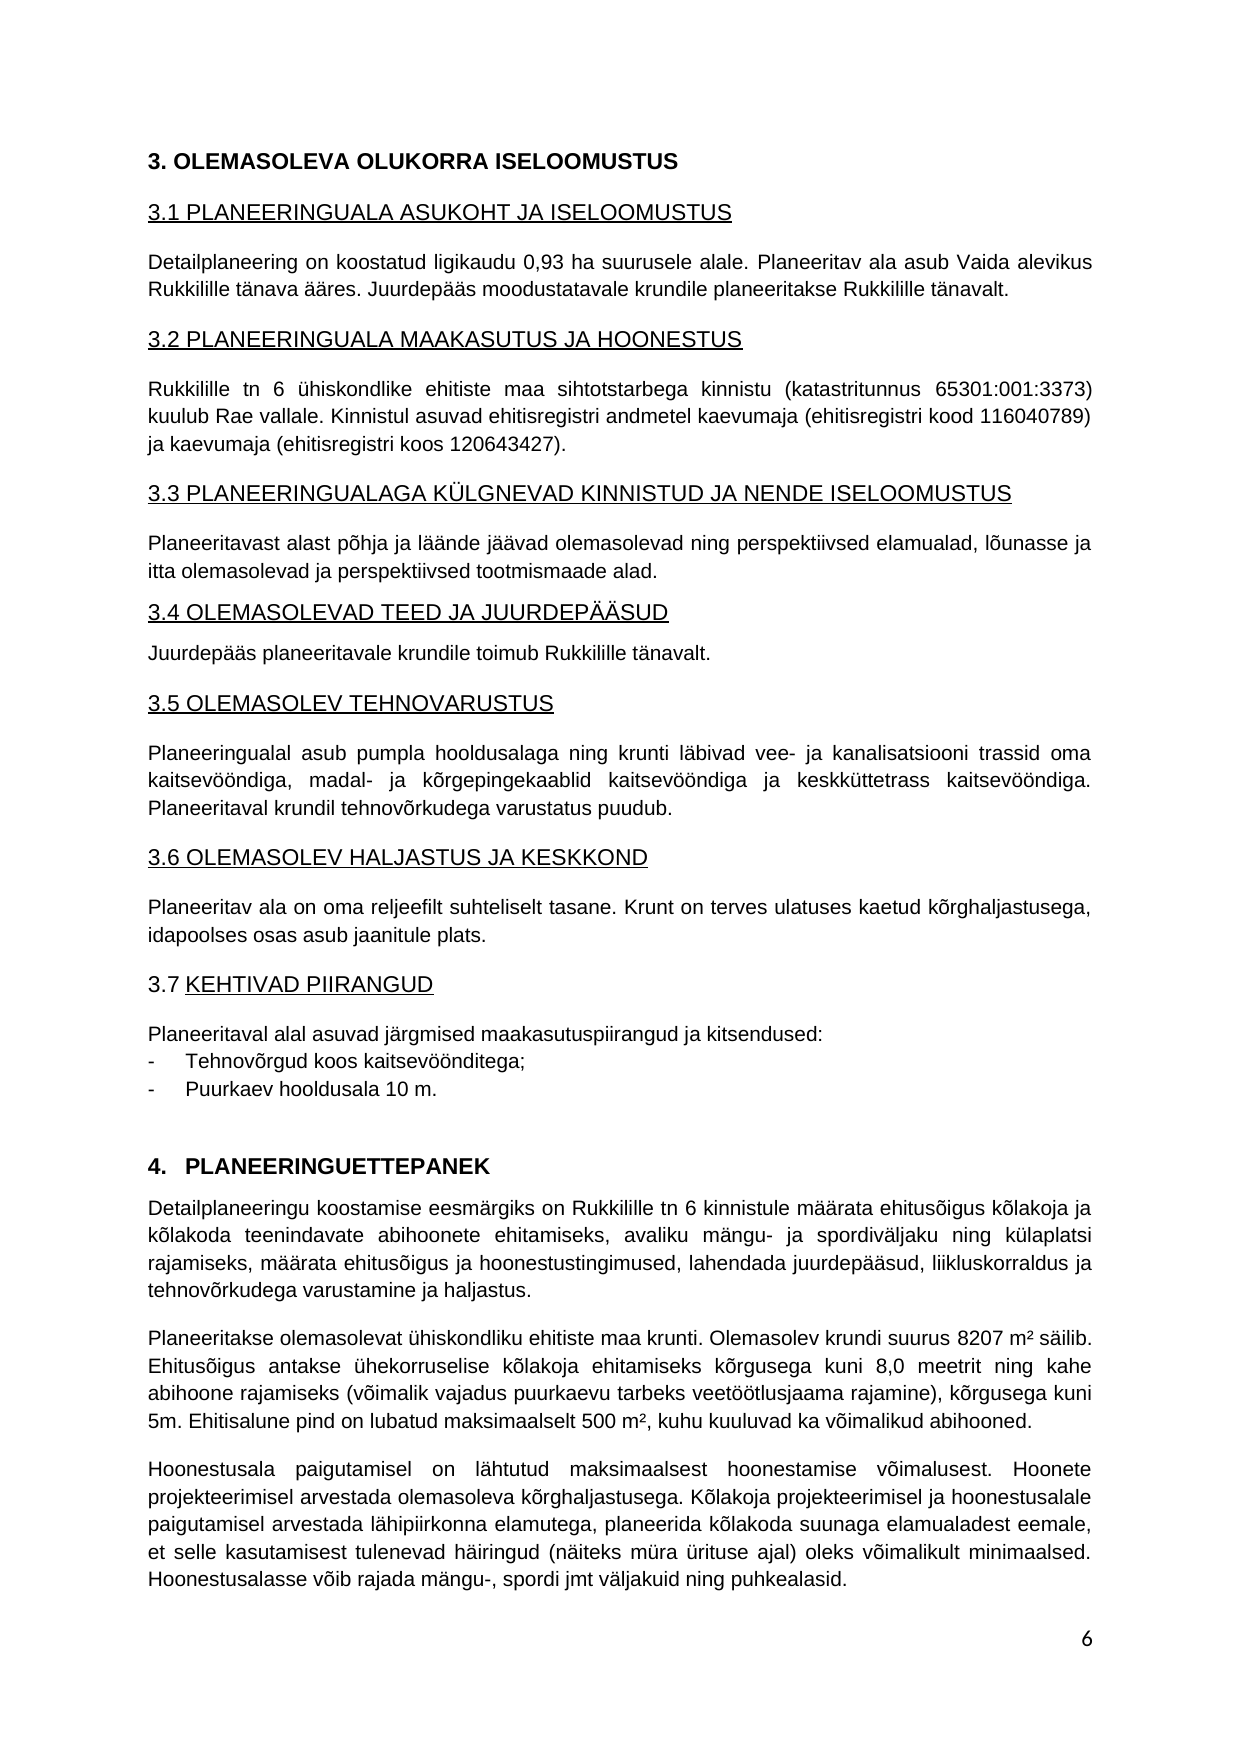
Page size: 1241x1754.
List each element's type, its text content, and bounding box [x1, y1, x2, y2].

text Planeeritakse olemasolevat ühiskondliku ehitiste maa krunti. Olemasolev krundi suurus 8207 m² säilib. Ehitusõigus antakse ühekorruselise kõlakoja ehitamiseks kõrgusega kuni 8,0 meetrit ning kahe abihoone rajamiseks (võimalik vajadus puurkaevu tarbeks veetöötlusjaama rajamine), kõrgusega kuni 5m. Ehitisalune pind on lubatud maksimaalselt 500 m², kuhu kuuluvad ka võimalikud abihooned. [148, 1326, 1093, 1433]
list Puurkaev hooldusala 10 m. [148, 1077, 1093, 1101]
text Rukkilille tn 6 ühiskondlike ehitiste maa sihtotstarbega kinnistu (katastritunnus 65301:001:3373) kuulub Rae vallale. Kinnistul asuvad ehitisregistri andmetel kaevumaja (ehitisregistri kood 116040789) ja kaevumaja (ehitisregistri koos 120643427). [148, 377, 1093, 456]
text Juurdepääs planeeritavale krundile toimub Rukkilille tänavalt. [148, 641, 1093, 665]
text Planeeritavast alast põhja ja läände jäävad olemasolevad ning perspektiivsed elamualad, lõunasse ja itta olemasolevad ja perspektiivsed tootmismaade alad. [148, 531, 1093, 582]
text Detailplaneering on koostatud ligikaudu 0,93 ha suurusele alale. Planeeritav ala asub Vaida alevikus Rukkilille tänava ääres. Juurdepääs moodustatavale krundile planeeritakse Rukkilille tänavalt. [148, 250, 1093, 301]
text 3.1 PLANEERINGUALA ASUKOHT JA ISELOOMUSTUS [148, 199, 1093, 225]
text Planeeringualal asub pumpla hooldusalaga ning krunti läbivad vee- ja kanalisatsiooni trassid oma kaitsevööndiga, madal- ja kõrgepingekaablid kaitsevööndiga ja keskküttetrass kaitsevööndiga. Planeeritaval krundil tehnovõrkudega varustatus puudub. [148, 741, 1093, 819]
subtitle PLANEERINGUETTEPANEK [148, 1153, 1093, 1179]
text 3.6 OLEMASOLEV HALJASTUS JA KESKKOND [148, 844, 1093, 870]
text Detailplaneeringu koostamise eesmärgiks on Rukkilille tn 6 kinnistule määrata ehitusõigus kõlakoja ja kõlakoda teenindavate abihoonete ehitamiseks, avaliku mängu- ja spordiväljaku ning külaplatsi rajamiseks, määrata ehitusõigus ja hoonestustingimused, lahendada juurdepääsud, liikluskorraldus ja tehnovõrkudega varustamine ja haljastus. [148, 1195, 1093, 1302]
text 3.3 PLANEERINGUALAGA KÜLGNEVAD KINNISTUD JA NENDE ISELOOMUSTUS [148, 480, 1093, 506]
text Planeeritaval alal asuvad järgmised maakasutuspiirangud ja kitsendused: [148, 1022, 1093, 1046]
text Hoonestusala paigutamisel on lähtutud maksimaalsest hoonestamise võimalusest. Hoonete projekteerimisel arvestada olemasoleva kõrghaljastusega. Kõlakoja projekteerimisel ja hoonestusalale paigutamisel arvestada lähipiirkonna elamutega, planeerida kõlakoda suunaga elamualadest eemale, et selle kasutamisest tulenevad häiringud (näiteks müra ürituse ajal) oleks võimalikult minimaalsed. Hoonestusalasse võib rajada mängu-, spordi jmt väljakuid ning puhkealasid. [148, 1457, 1093, 1591]
text 3.4 OLEMASOLEVAD TEED JA JUURDEPÄÄSUD [148, 598, 1093, 625]
text 3.2 PLANEERINGUALA MAAKASUTUS JA HOONESTUS [148, 326, 1093, 352]
text Planeeritav ala on oma reljeefilt suhteliselt tasane. Krunt on terves ulatuses kaetud kõrghaljastusega, idapoolses osas asub jaanitule plats. [148, 895, 1093, 946]
text 3. OLEMASOLEVA OLUKORRA ISELOOMUSTUS [148, 148, 1093, 174]
text 3.5 OLEMASOLEV TEHNOVARUSTUS [148, 689, 1093, 716]
list Tehnovõrgud koos kaitsevöönditega; [148, 1049, 1093, 1073]
list KEHTIVAD PIIRANGUD [148, 971, 1093, 997]
